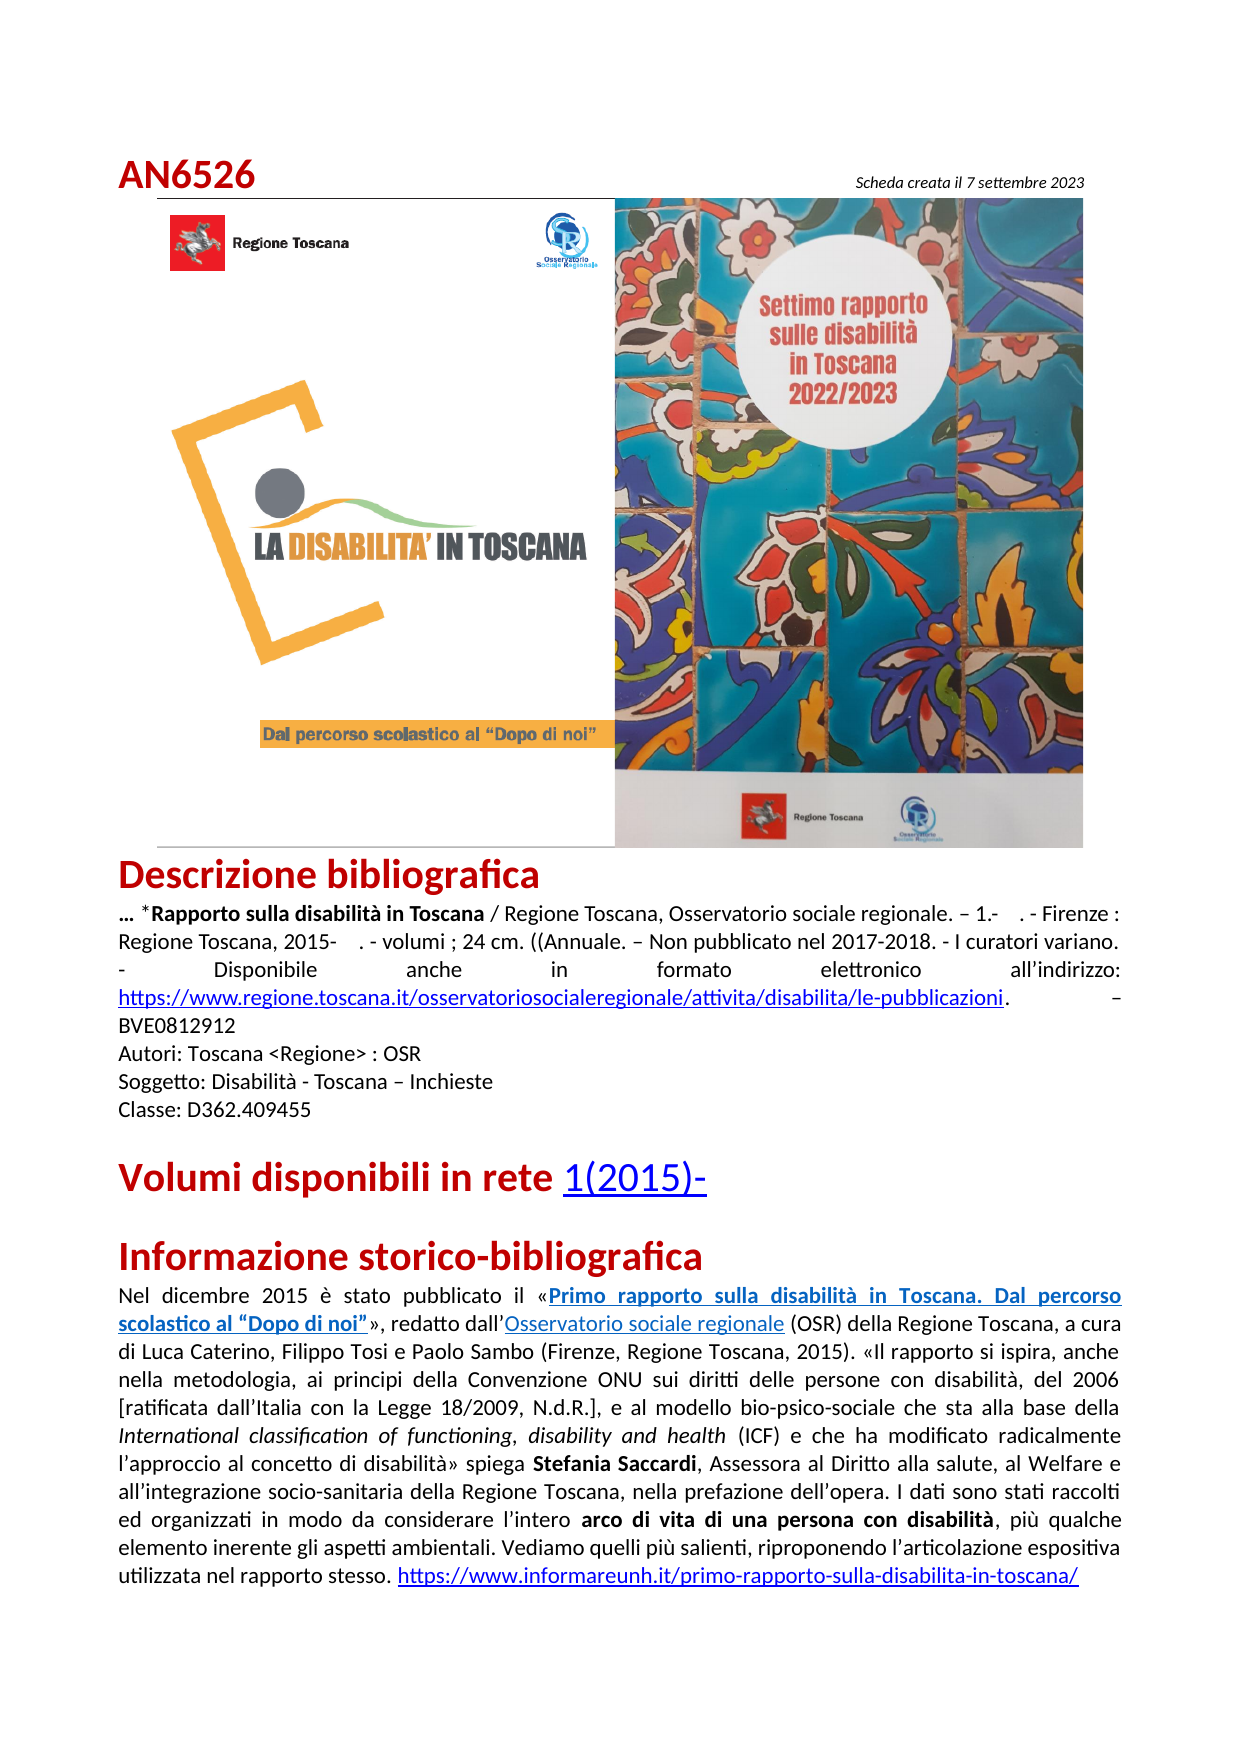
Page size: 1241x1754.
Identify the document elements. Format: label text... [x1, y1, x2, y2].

picture [157, 198, 1084, 848]
text Descrizione bibliografica [118, 848, 1122, 899]
text Classe: D362.409455 [118, 1095, 1122, 1123]
subtitle … *Rapporto sulla disabilità in Toscana / Regione Toscana, Osservatorio sociale regionale. – 1.- . - Firenze : Regione Toscana, 2015- . - volumi ; 24 cm. ((Annuale. – Non pubblicato nel 2017-2018. - I curatori variano. - Disponibile anche in formato elettronico all’indirizzo: https://www.regione.toscana.it/osservatoriosocialeregionale/attivita/disabilita/le-pubblicazioni. – BVE0812912 [118, 899, 1122, 1039]
subtitle Soggetto: Disabilità - Toscana – Inchieste [118, 1067, 1122, 1095]
text Nel dicembre 2015 è stato pubblicato il «Primo rapporto sulla disabilità in Toscana. Dal percorso scolastico al “Dopo di noi”», redatto dall’Osservatorio sociale regionale (OSR) della Regione Toscana, a cura di Luca Caterino, Filippo Tosi e Paolo Sambo (Firenze, Regione Toscana, 2015). «Il rapporto si ispira, anche nella metodologia, ai principi della Convenzione ONU sui diritti delle persone con disabilità, del 2006 [ratificata dall’Italia con la Legge 18/2009, N.d.R.], e al modello bio-psico-sociale che sta alla base della International classification of functioning, disability and health (ICF) e che ha modificato radicalmente l’approccio al concetto di disabilità» spiega Stefania Saccardi, Assessora al Diritto alla salute, al Welfare e all’integrazione socio-sanitaria della Regione Toscana, nella prefazione dell’opera. I dati sono stati raccolti ed organizzati in modo da considerare l’intero arco di vita di una persona con disabilità, più qualche elemento inerente gli aspetti ambientali. Vediamo quelli più salienti, riproponendo l’articolazione espositiva utilizzata nel rapporto stesso. https://www.informareunh.it/primo-rapporto-sulla-disabilita-in-toscana/ [118, 1281, 1122, 1589]
text Autori: Toscana <Regione> : OSR [118, 1039, 1122, 1067]
text AN6526 Scheda creata il 7 settembre 2023 [118, 148, 1122, 198]
text Informazione storico-bibliografica [118, 1230, 1122, 1281]
text Volumi disponibili in rete 1(2015)- [118, 1151, 1122, 1202]
